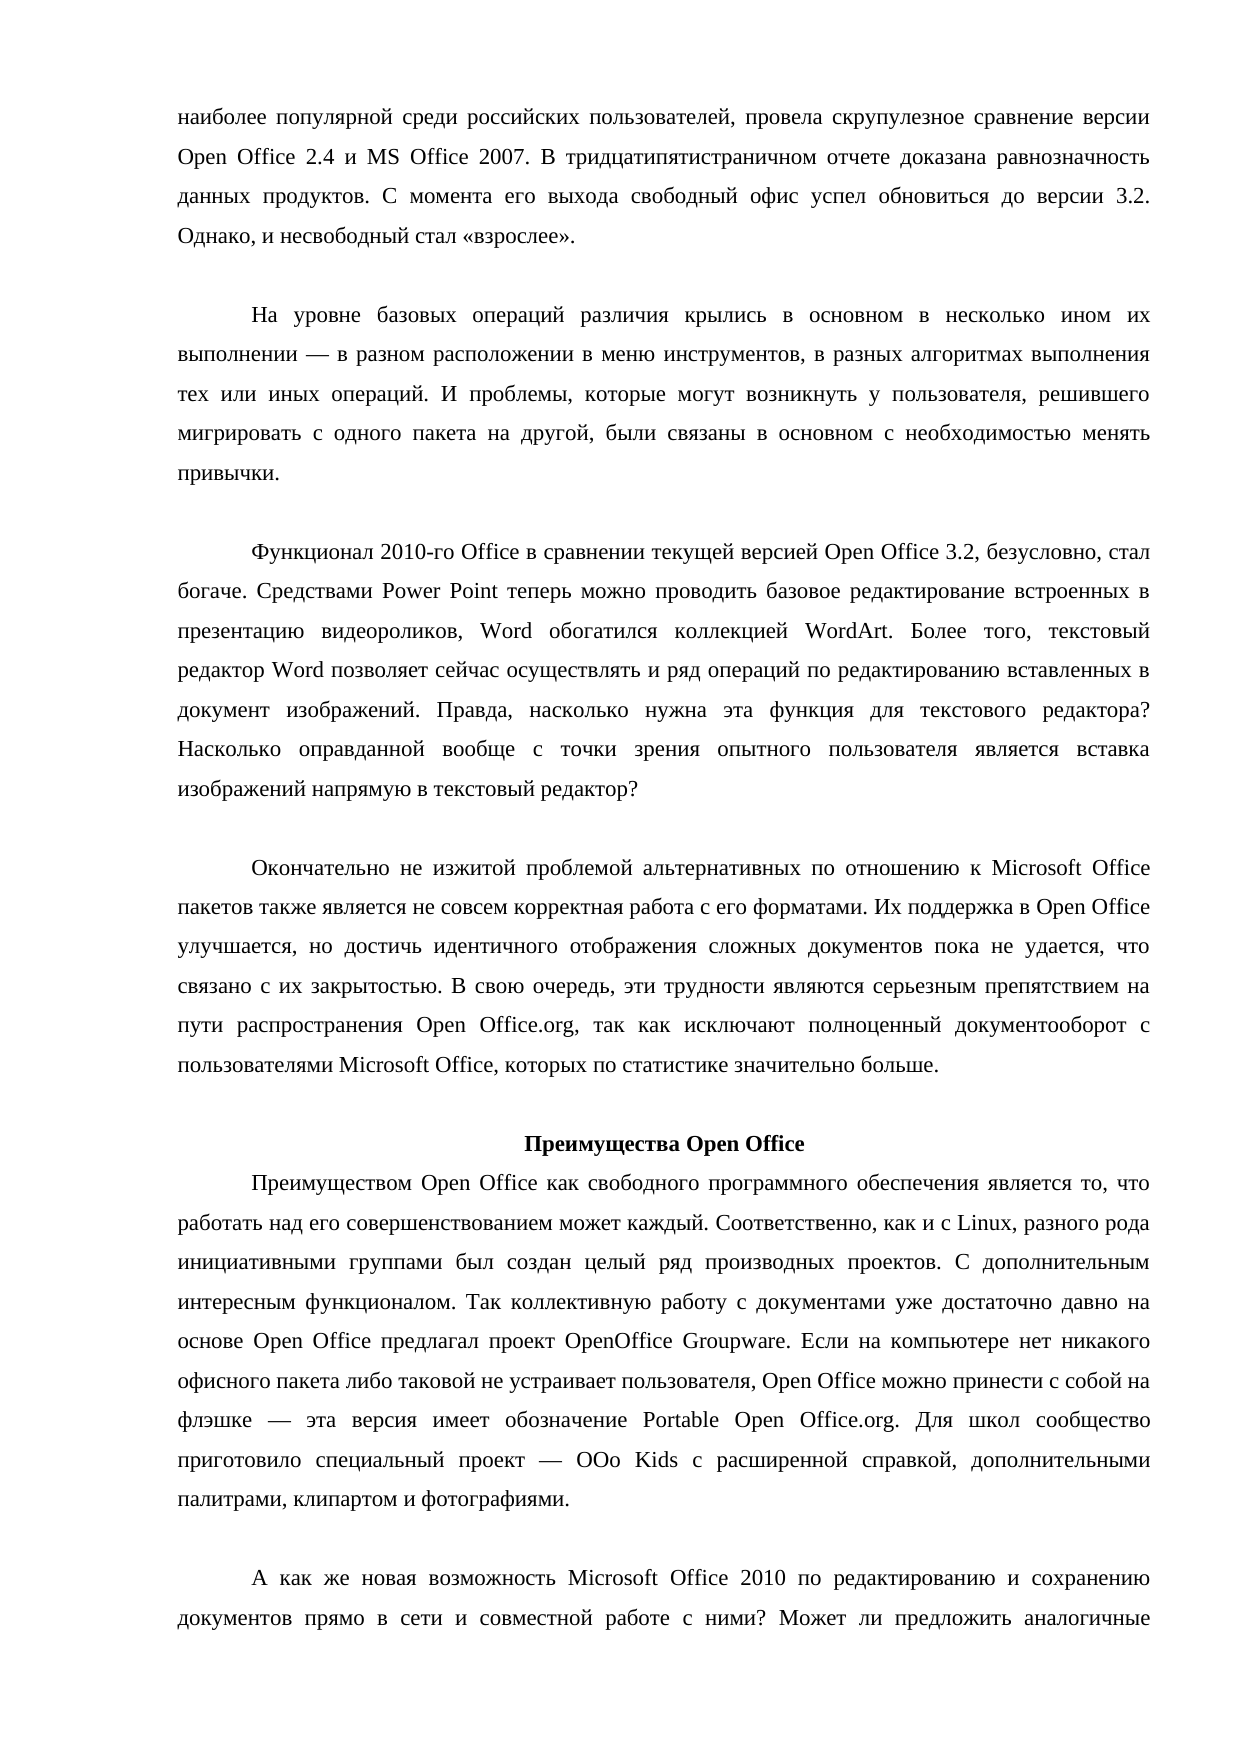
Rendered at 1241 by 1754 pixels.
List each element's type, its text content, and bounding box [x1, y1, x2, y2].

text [177, 1564, 1152, 1630]
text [177, 103, 1152, 248]
text На уровне базовых операций различия крылись в основном в несколько ином их выполнении — в разном расположении в меню инструментов, в разных алгоритмах выполнения тех или иных операций. И проблемы, которые могут возникнуть у пользователя, решившего мигрировать с одного пакета на другой, были связаны в основном с необходимостью менять привычки. [177, 301, 1152, 485]
text Преимуществом Open Office как свободного программного обеспечения является то, что работать над его совершенствованием может каждый. Соответственно, как и с Linux, разного рода инициативными группами был создан целый ряд производных проектов. С дополнительным интересным функционалом. Так коллективную работу с документами уже достаточно давно на основе Open Office предлагал проект OpenOffice Groupware. Если на компьютере нет никакого офисного пакета либо таковой не устраивает пользователя, Open Office можно принести с собой на флэшке — эта версия имеет обозначение Portable Open Office.org. Для школ сообщество приготовило специальный проект — OOo Kids с расширенной справкой, дополнительными палитрами, клипартом и фотографиями. [177, 1169, 1152, 1512]
text Окончательно не изжитой проблемой альтернативных по отношению к Microsoft Office пакетов также является не совсем корректная работа с его форматами. Их поддержка в Open Office улучшается, но достичь идентичного отображения сложных документов пока не удается, что связано с их закрытостью. В свою очередь, эти трудности являются серьезным препятствием на пути распространения Open Office.org, так как исключают полноценный документооборот с пользователями Microsoft Office, которых по статистике значительно больше. [177, 853, 1152, 1077]
text Функционал 2010-го Office в сравнении текущей версией Open Office 3.2, безусловно, стал богаче. Средствами Power Point теперь можно проводить базовое редактирование встроенных в презентацию видеороликов, Word обогатился коллекцией WordArt. Более того, текстовый редактор Word позволяет сейчас осуществлять и ряд операций по редактированию вставленных в документ изображений. Правда, насколько нужна эта функция для текстового редактора? Насколько оправданной вообще с точки зрения опытного пользователя является вставка изображений напрямую в текстовый редактор? [177, 538, 1152, 801]
text Преимущества Open Office [177, 1130, 1152, 1156]
